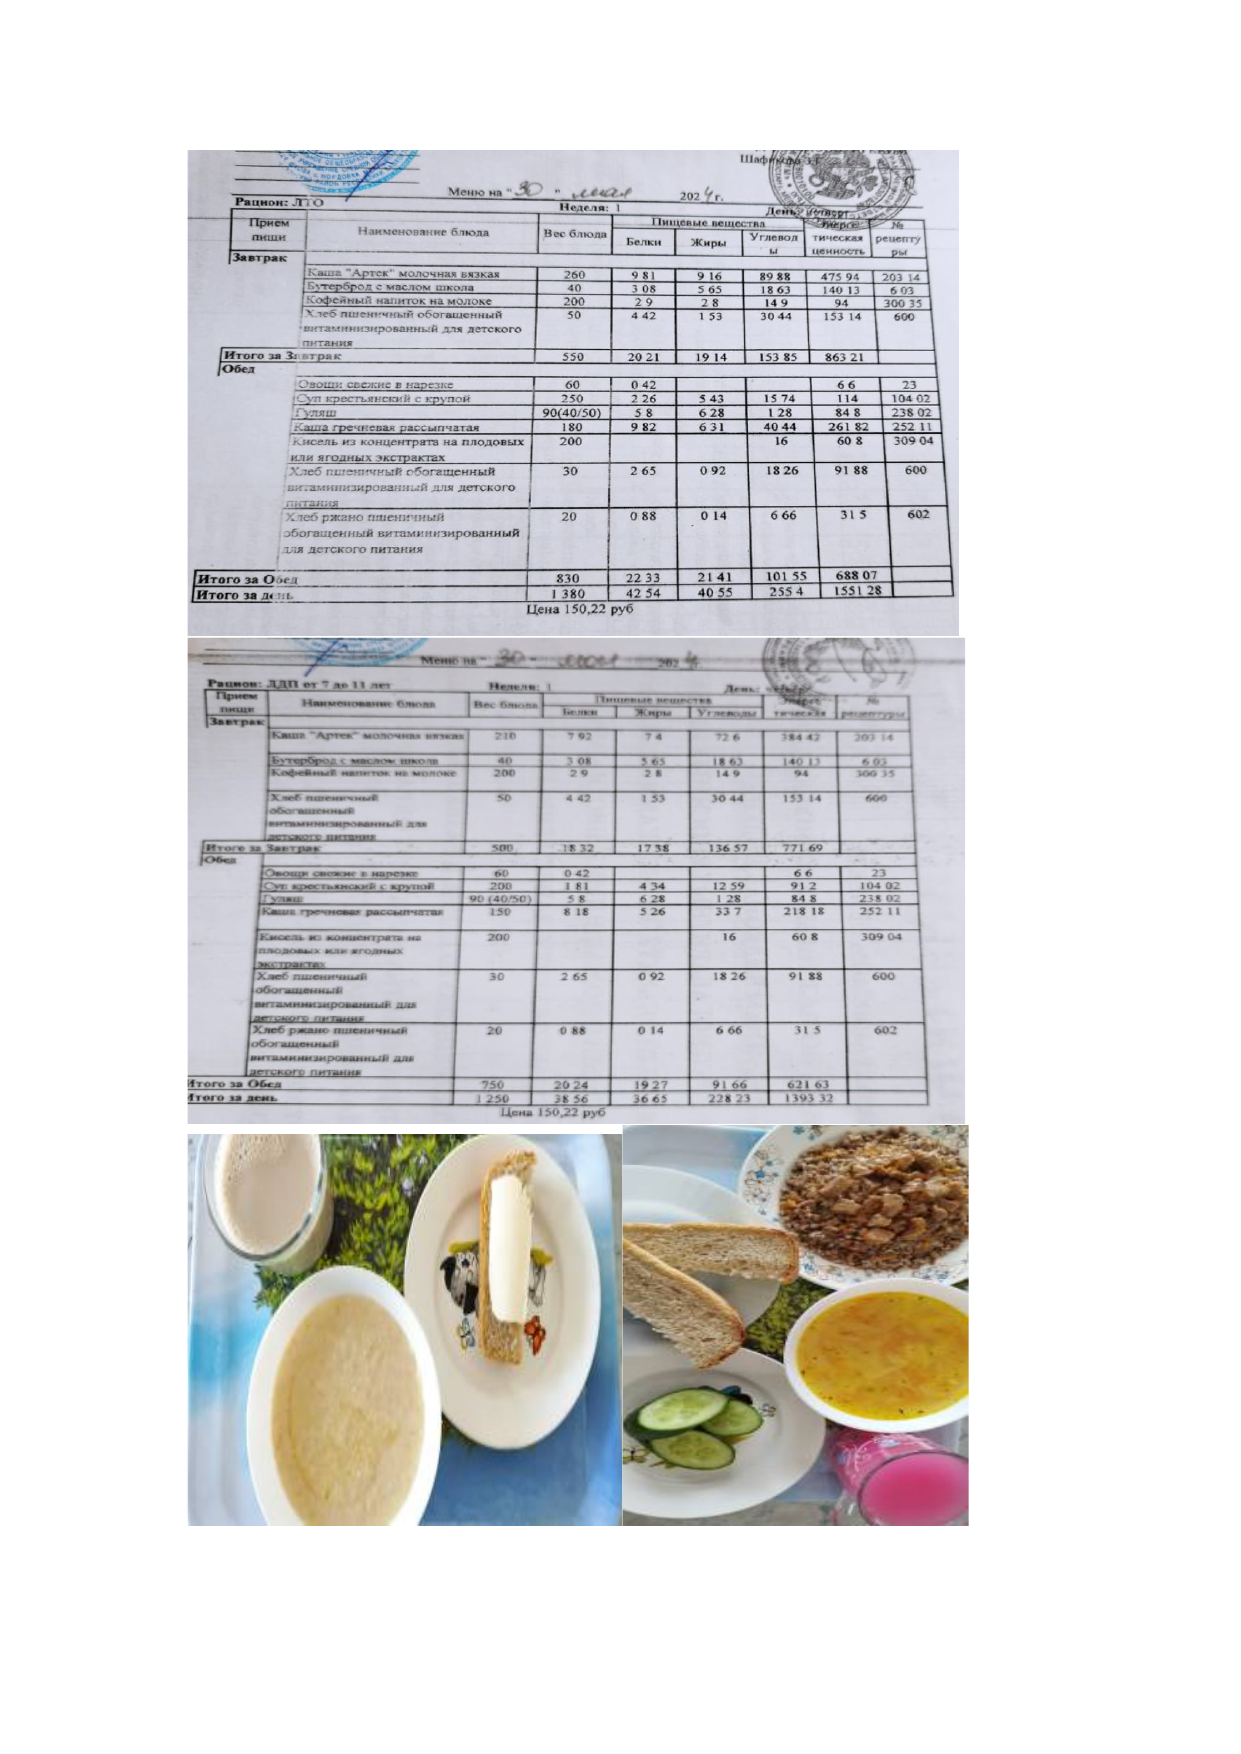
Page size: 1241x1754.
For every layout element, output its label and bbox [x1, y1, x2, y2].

picture [187, 638, 966, 1124]
picture [187, 1125, 969, 1526]
picture [187, 150, 959, 636]
